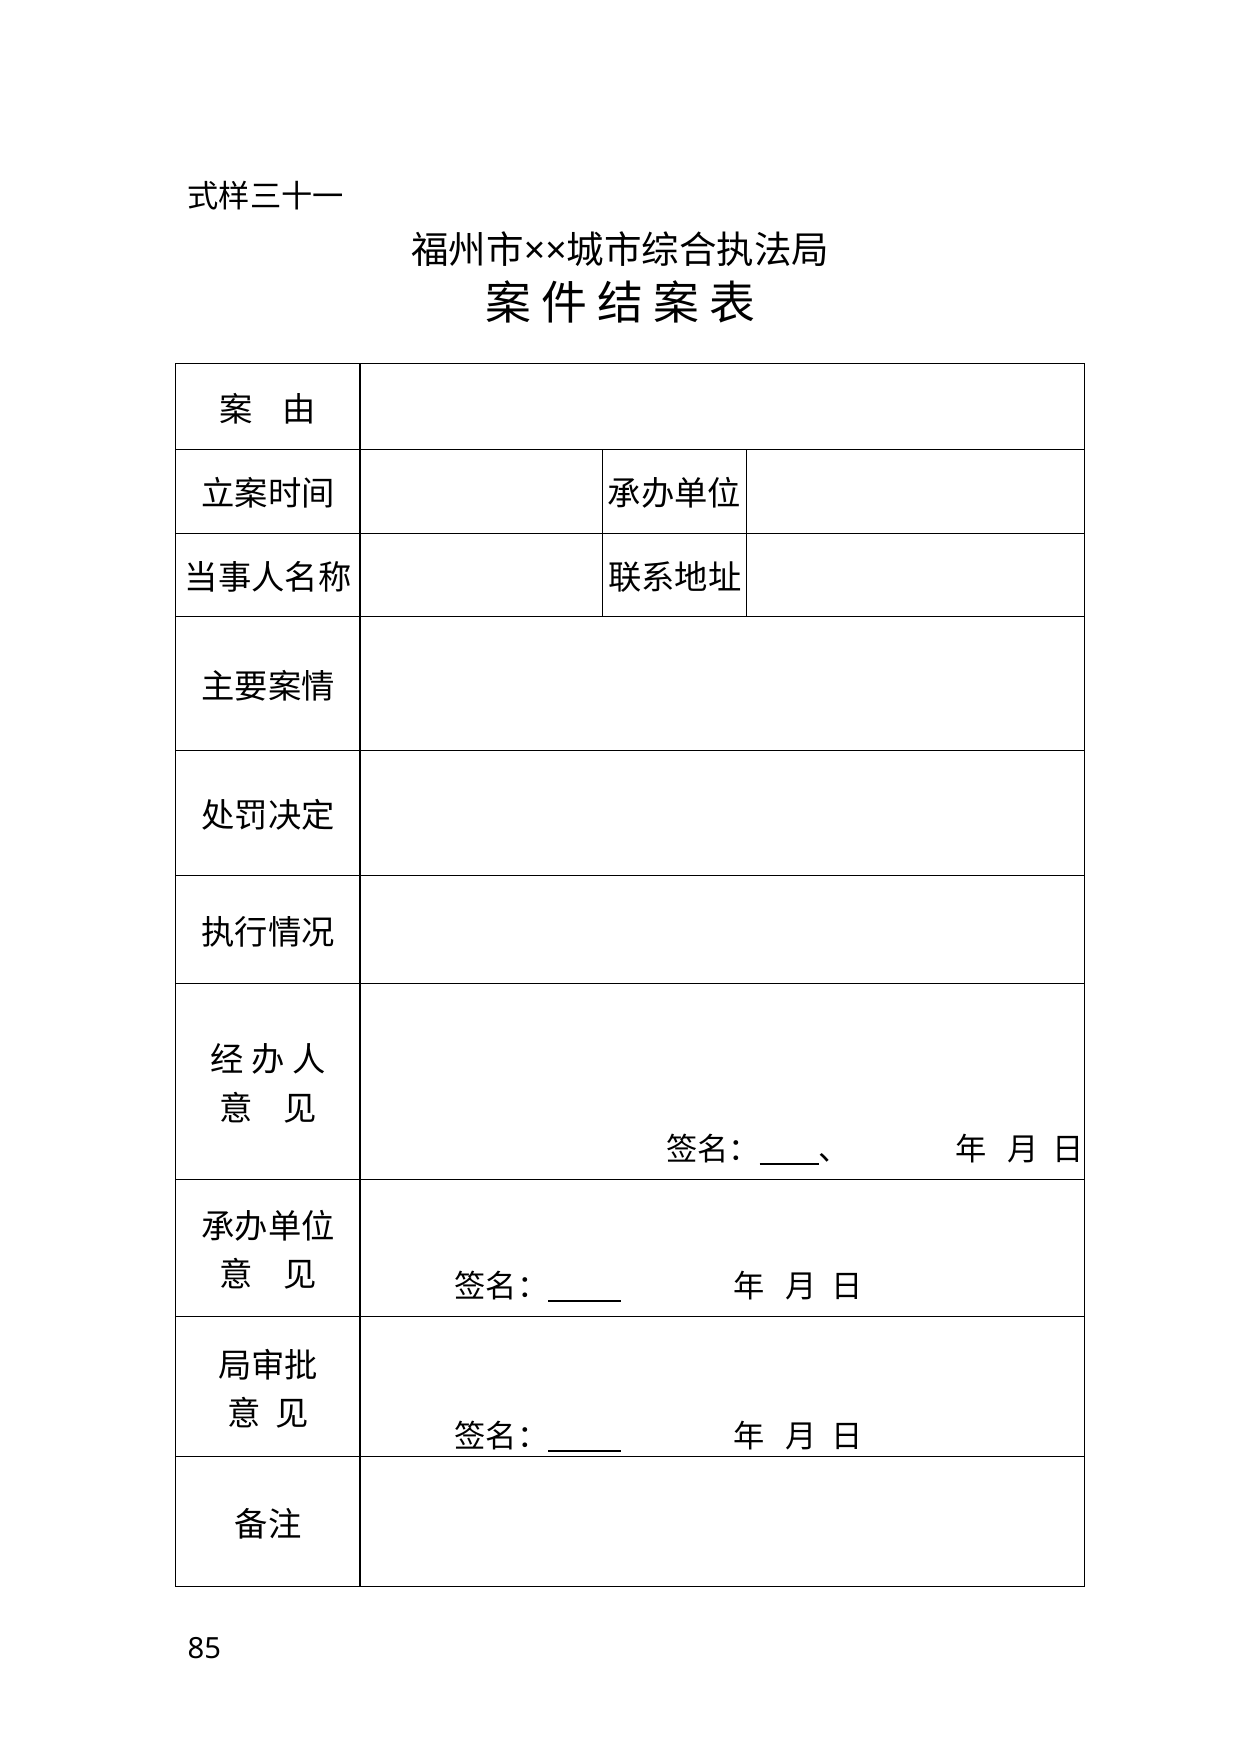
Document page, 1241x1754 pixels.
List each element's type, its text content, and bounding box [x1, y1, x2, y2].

table_cell [747, 450, 1084, 532]
table_cell 签名： 年 月 日 [361, 1180, 1084, 1316]
table_header [361, 364, 1084, 449]
list 福州市××城市综合执法局 [187, 218, 1053, 274]
table_cell 承办单位 意 见 [176, 1180, 359, 1316]
table_cell 当事人名称 [176, 534, 359, 616]
table_cell 处罚决定 [176, 751, 359, 875]
table_cell 执行情况 [176, 876, 359, 983]
table_cell 局审批 意 见 [176, 1317, 359, 1456]
table_cell 经 办 人 意 见 [176, 984, 359, 1179]
table_cell [361, 534, 602, 616]
table_cell 签名： 年 月 日 [361, 1317, 1084, 1456]
table_cell [361, 751, 1084, 875]
table_cell 主要案情 [176, 617, 359, 750]
table_cell [747, 534, 1084, 616]
table_cell 签名： 、 年 月 日 [361, 984, 1084, 1179]
table_cell 立案时间 [176, 450, 359, 532]
list 案 件 结 案 表 [187, 274, 1053, 331]
table_cell [361, 450, 602, 532]
table_header 案 由 [176, 364, 359, 449]
table_cell [361, 876, 1084, 983]
table_cell [361, 1457, 1084, 1586]
table_cell 备注 [176, 1457, 359, 1586]
table_cell [361, 617, 1084, 750]
table_cell 承办单位 [603, 450, 746, 532]
table_cell 联系地址 [603, 534, 746, 616]
list 式样三十一 [187, 162, 1053, 218]
